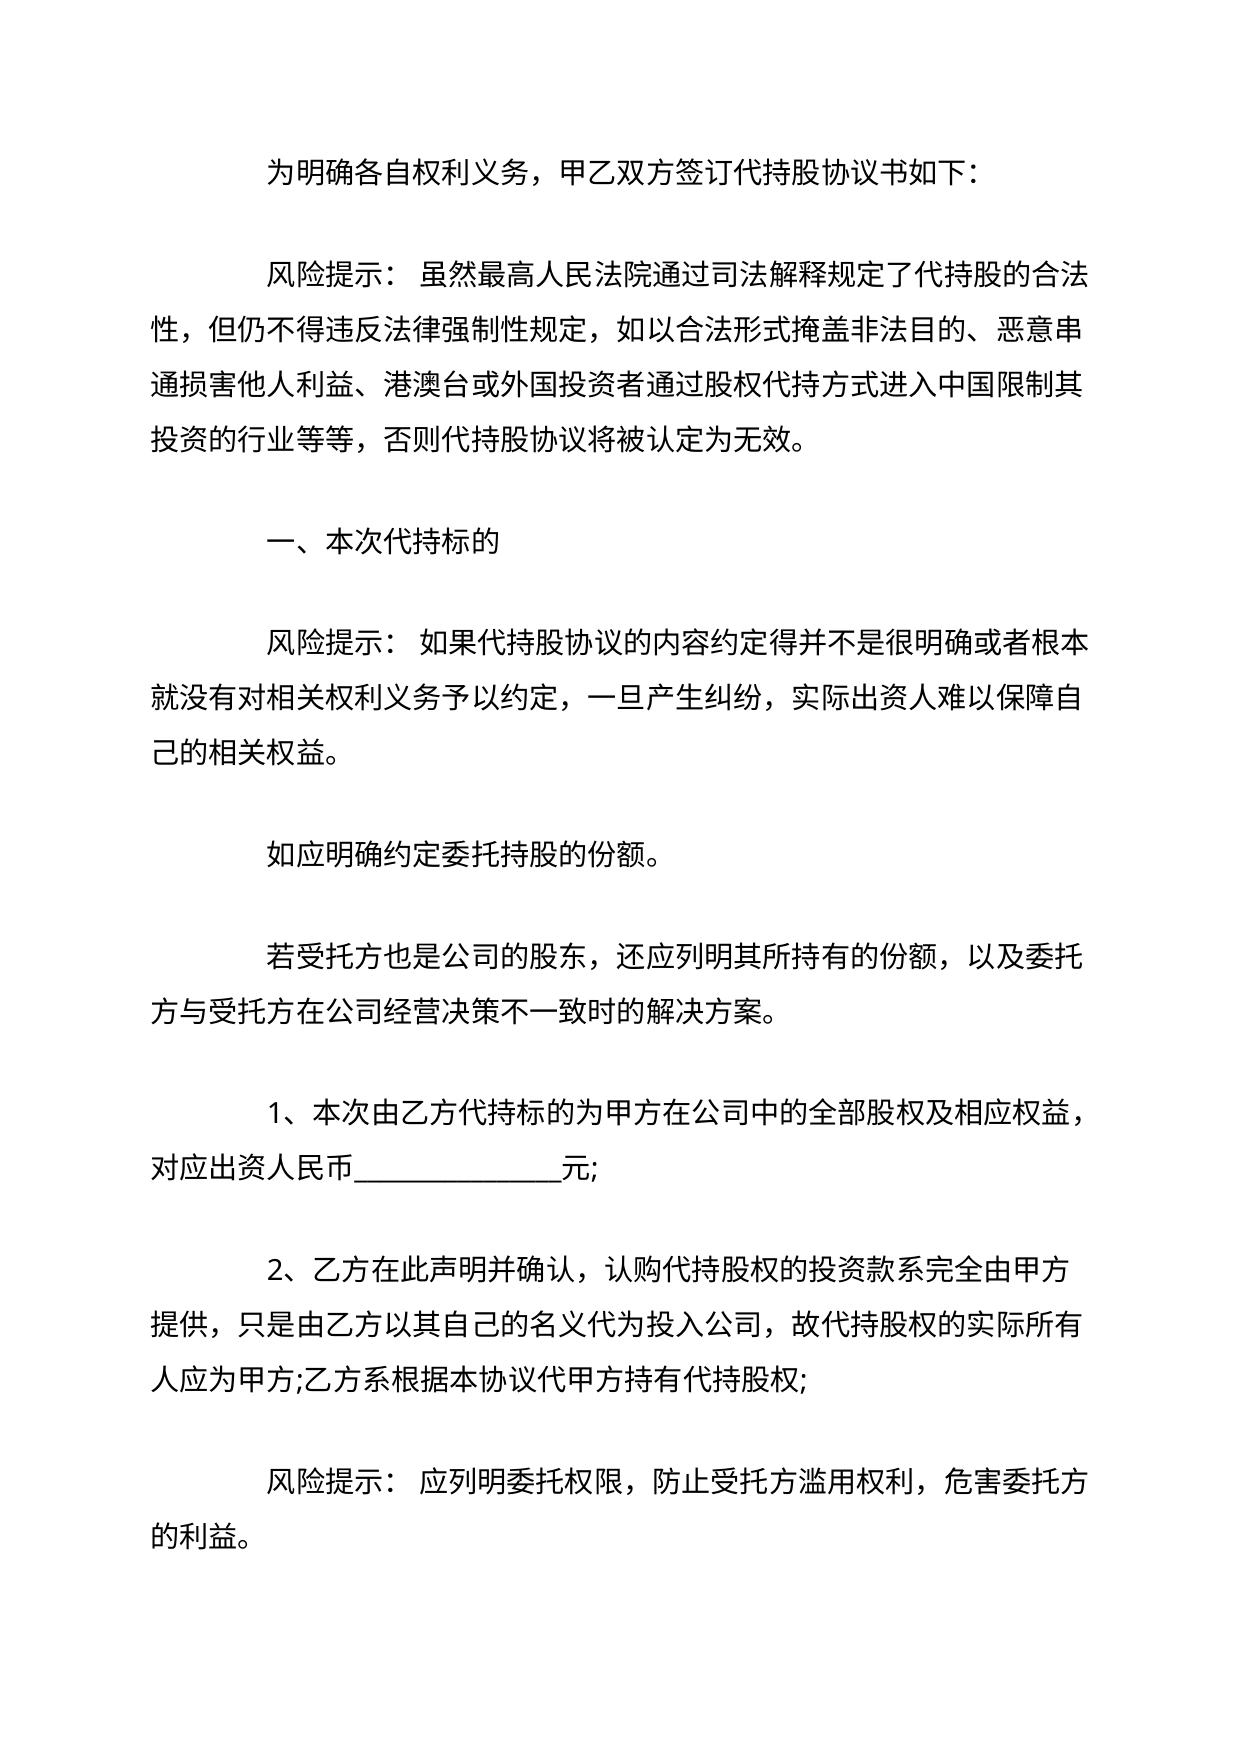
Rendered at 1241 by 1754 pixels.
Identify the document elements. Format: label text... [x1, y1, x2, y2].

text 若受托方也是公司的股东，还应列明其所持有的份额，以及委托方与受托方在公司经营决策不一致时的解决方案。 [150, 933, 1090, 1031]
text 一、本次代持标的 [150, 518, 1090, 561]
text 风险提示： 虽然最高人民法院通过司法解释规定了代持股的合法性，但仍不得违反法律强制性规定，如以合法形式掩盖非法目的、恶意串通损害他人利益、港澳台或外国投资者通过股权代持方式进入中国限制其投资的行业等等，否则代持股协议将被认定为无效。 [150, 252, 1090, 459]
text 风险提示： 应列明委托权限，防止受托方滥用权利，危害委托方的利益。 [150, 1459, 1090, 1556]
text 风险提示： 如果代持股协议的内容约定得并不是很明确或者根本就没有对相关权利义务予以约定，一旦产生纠纷，实际出资人难以保障自己的相关权益。 [150, 620, 1090, 772]
text 为明确各自权利义务，甲乙双方签订代持股协议书如下： [150, 150, 1090, 192]
text 2、乙方在此声明并确认，认购代持股权的投资款系完全由甲方提供，只是由乙方以其自己的名义代为投入公司，故代持股权的实际所有人应为甲方;乙方系根据本协议代甲方持有代持股权; [150, 1247, 1090, 1399]
text 如应明确约定委托持股的份额。 [150, 832, 1090, 874]
text 1、本次由乙方代持标的为甲方在公司中的全部股权及相应权益，对应出资人民币________________元; [150, 1090, 1090, 1187]
